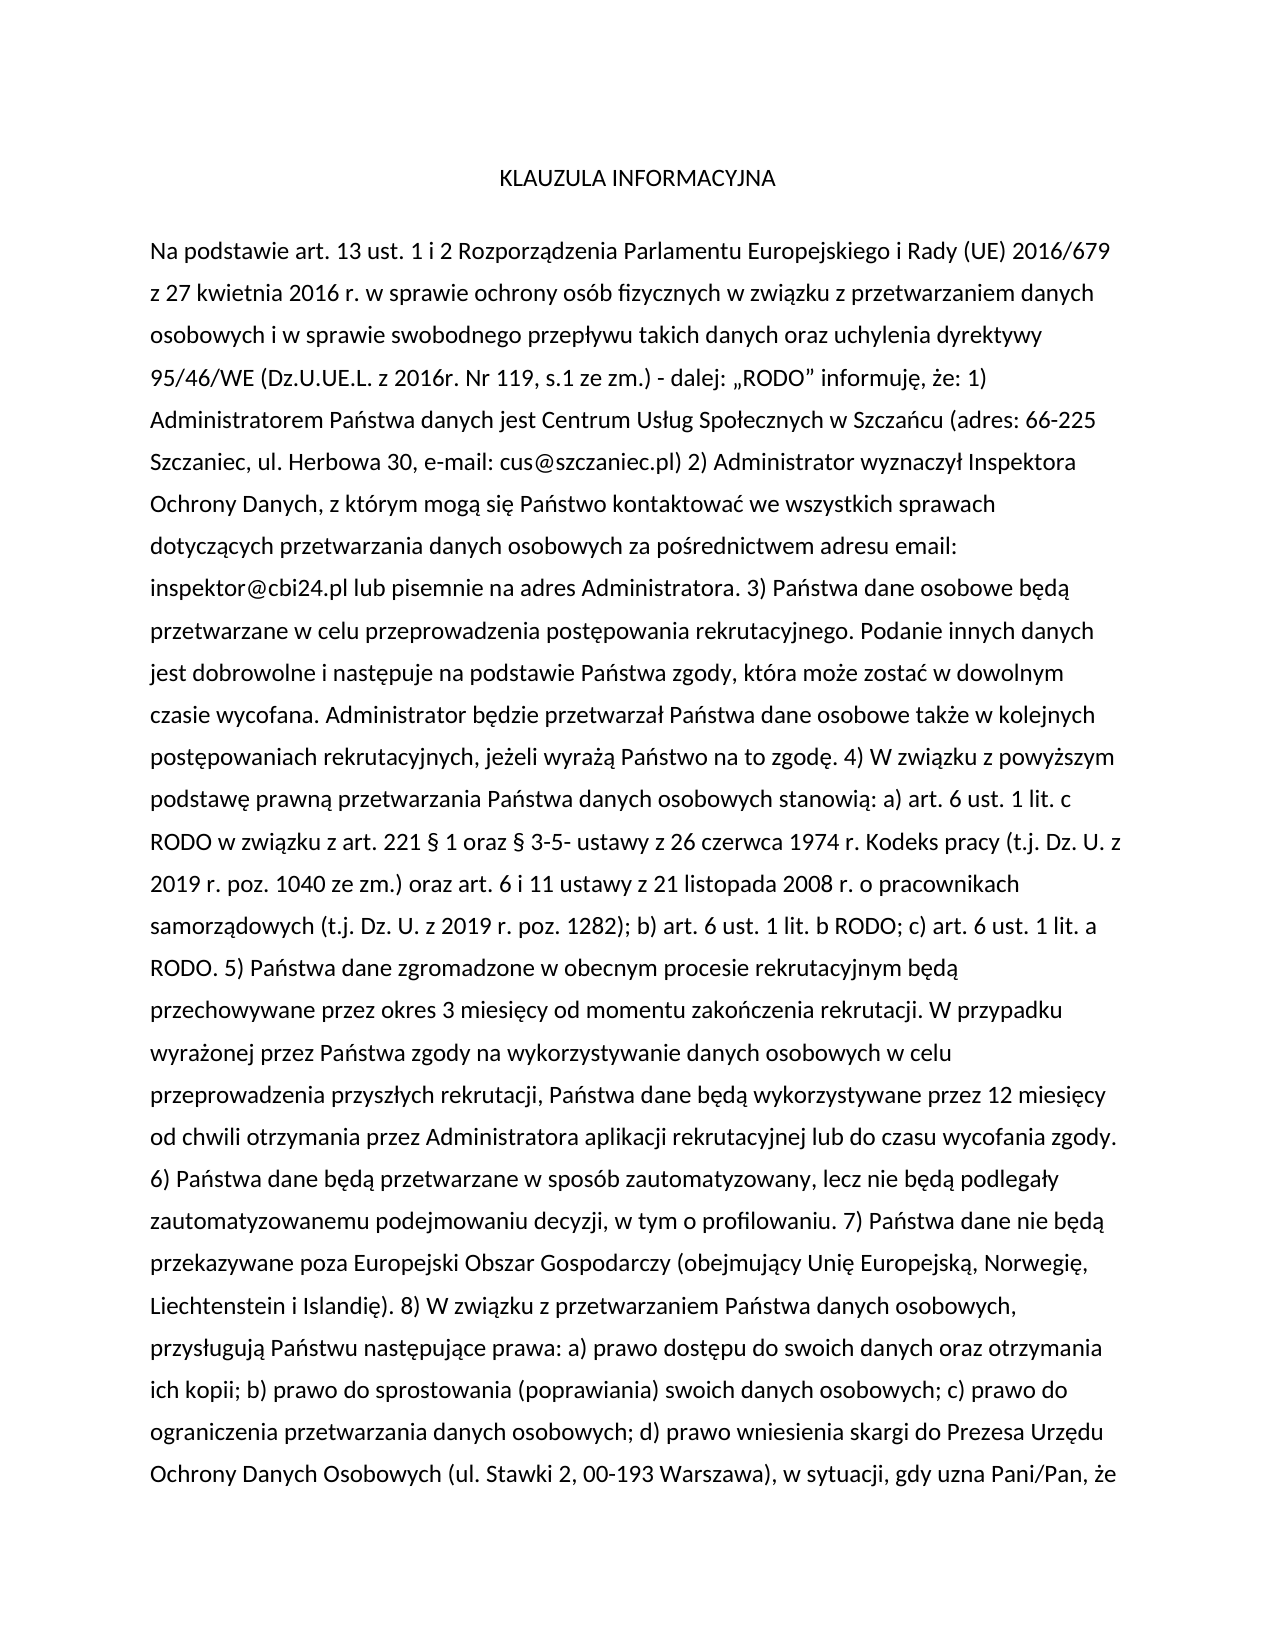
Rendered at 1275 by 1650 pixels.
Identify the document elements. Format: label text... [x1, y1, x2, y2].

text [150, 223, 1125, 1489]
text KLAUZULA INFORMACYJNA [150, 150, 1125, 192]
